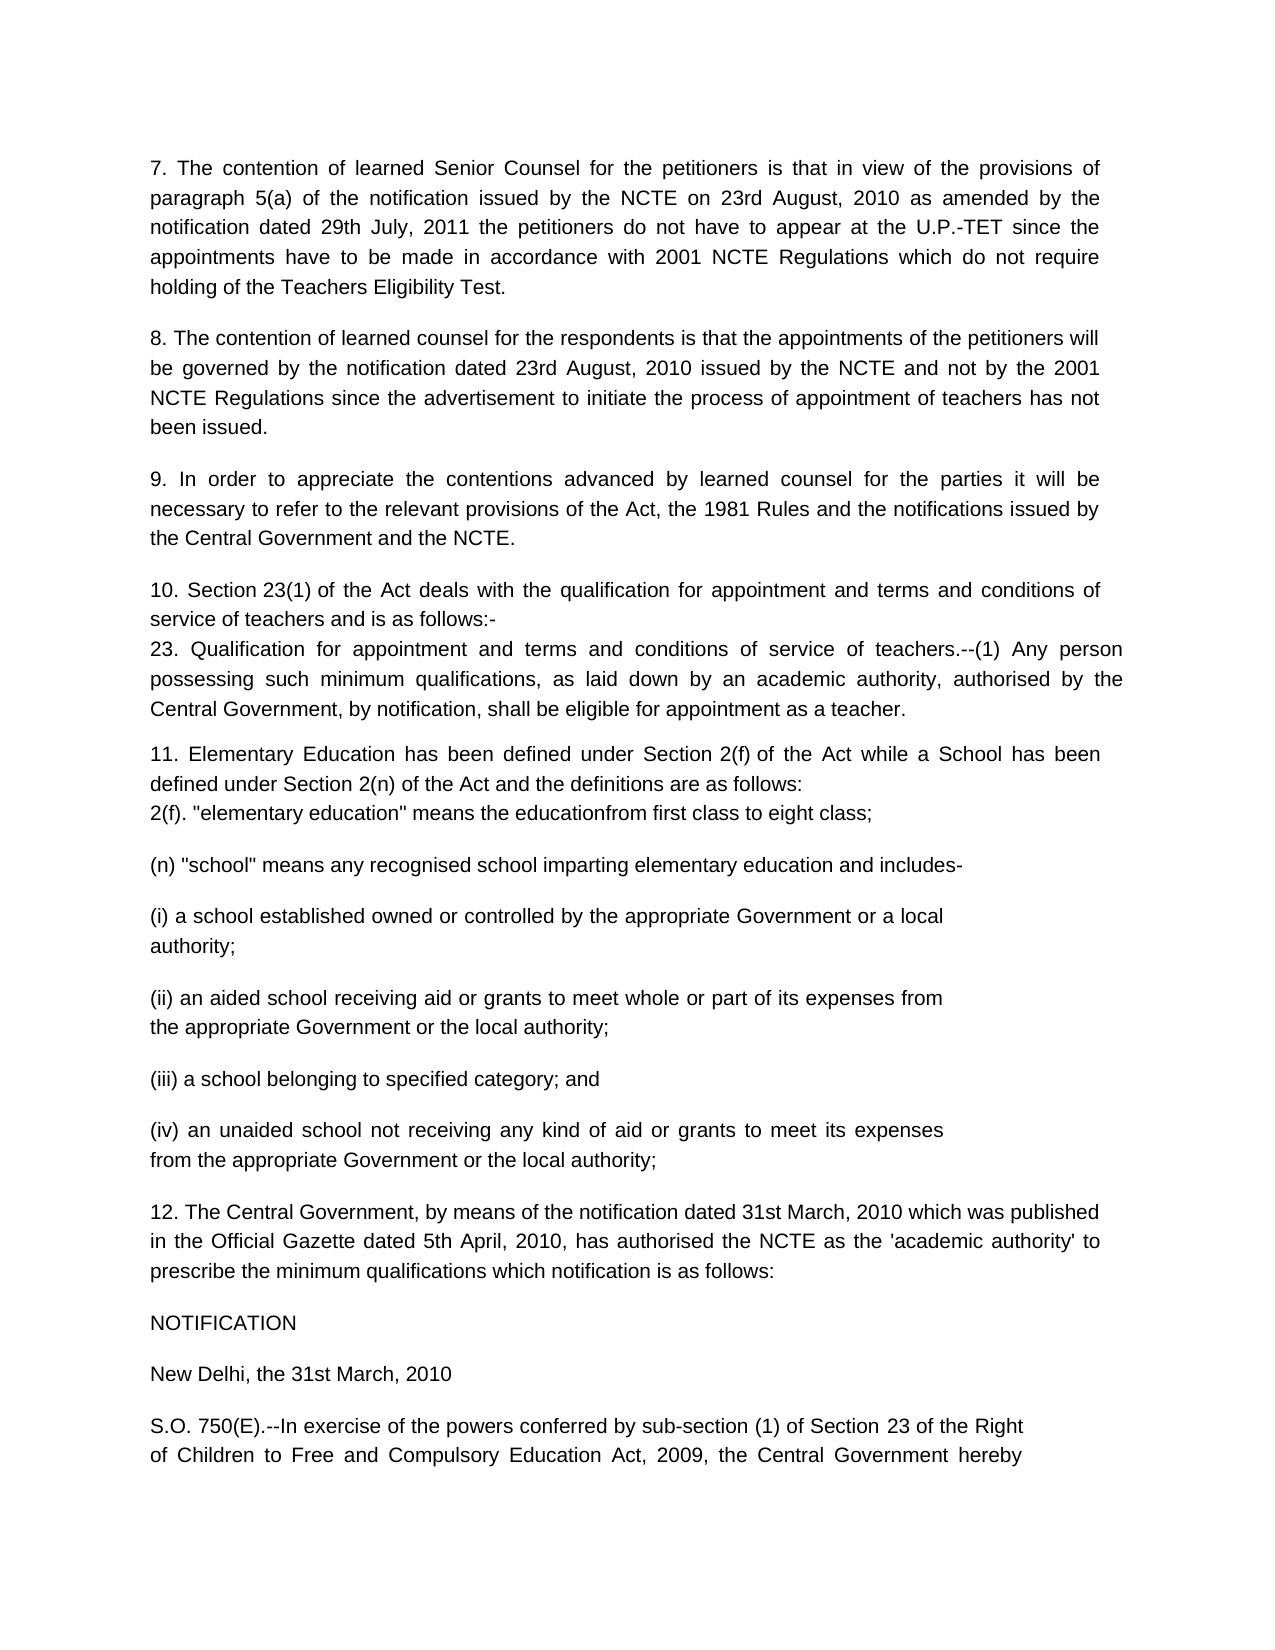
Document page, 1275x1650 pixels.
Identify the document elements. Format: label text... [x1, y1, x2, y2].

text 9. In order to appreciate the contentions advanced by learned counsel for the parties it will be necessary to refer to the relevant provisions of the Act, the 1981 Rules and the notifications issued by the Central Government and the NCTE. [150, 461, 1102, 550]
text (iv) an unaided school not receiving any kind of aid or grants to meet its expenses from the appropriate Government or the local authority; [150, 1112, 945, 1172]
text 12. The Central Government, by means of the notification dated 31st March, 2010 which was published in the Official Gazette dated 5th April, 2010, has authorised the NCTE as the 'academic authority' to prescribe the minimum qualifications which notification is as follows: [150, 1194, 1102, 1283]
text NOTIFICATION [150, 1305, 1023, 1334]
text 10. Section 23(1) of the Act deals with the qualification for appointment and terms and conditions of service of teachers and is as follows:- [150, 572, 1102, 631]
text (n) "school" means any recognised school imparting elementary education and includes- [150, 847, 1023, 877]
text 11. Elementary Education has been defined under Section 2(f) of the Act while a School has been defined under Section 2(n) of the Act and the definitions are as follows: [150, 736, 1102, 795]
text 23. Qualification for appointment and terms and conditions of service of teachers.--(1) Any person possessing such minimum qualifications, as laid down by an academic authority, authorised by the Central Government, by notification, shall be eligible for appointment as a teacher. [150, 631, 1125, 720]
text 7. The contention of learned Senior Counsel for the petitioners is that in view of the provisions of paragraph 5(a) of the notification issued by the NCTE on 23rd August, 2010 as amended by the notification dated 29th July, 2011 the petitioners do not have to appear at the U.P.-TET since the appointments have to be made in accordance with 2001 NCTE Regulations which do not require holding of the Teachers Eligibility Test. [150, 150, 1102, 298]
text 2(f). "elementary education" means the educationfrom first class to eight class; [150, 795, 1023, 825]
text 8. The contention of learned counsel for the respondents is that the appointments of the petitioners will be governed by the notification dated 23rd August, 2010 issued by the NCTE and not by the 2001 NCTE Regulations since the advertisement to initiate the process of appointment of teachers has not been issued. [150, 320, 1102, 439]
text (ii) an aided school receiving aid or grants to meet whole or part of its expenses from the appropriate Government or the local authority; [150, 980, 945, 1039]
text New Delhi, the 31st March, 2010 [150, 1356, 1023, 1386]
text (iii) a school belonging to specified category; and [150, 1061, 945, 1091]
text (i) a school established owned or controlled by the appropriate Government or a local authority; [150, 898, 945, 958]
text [150, 1408, 1023, 1467]
